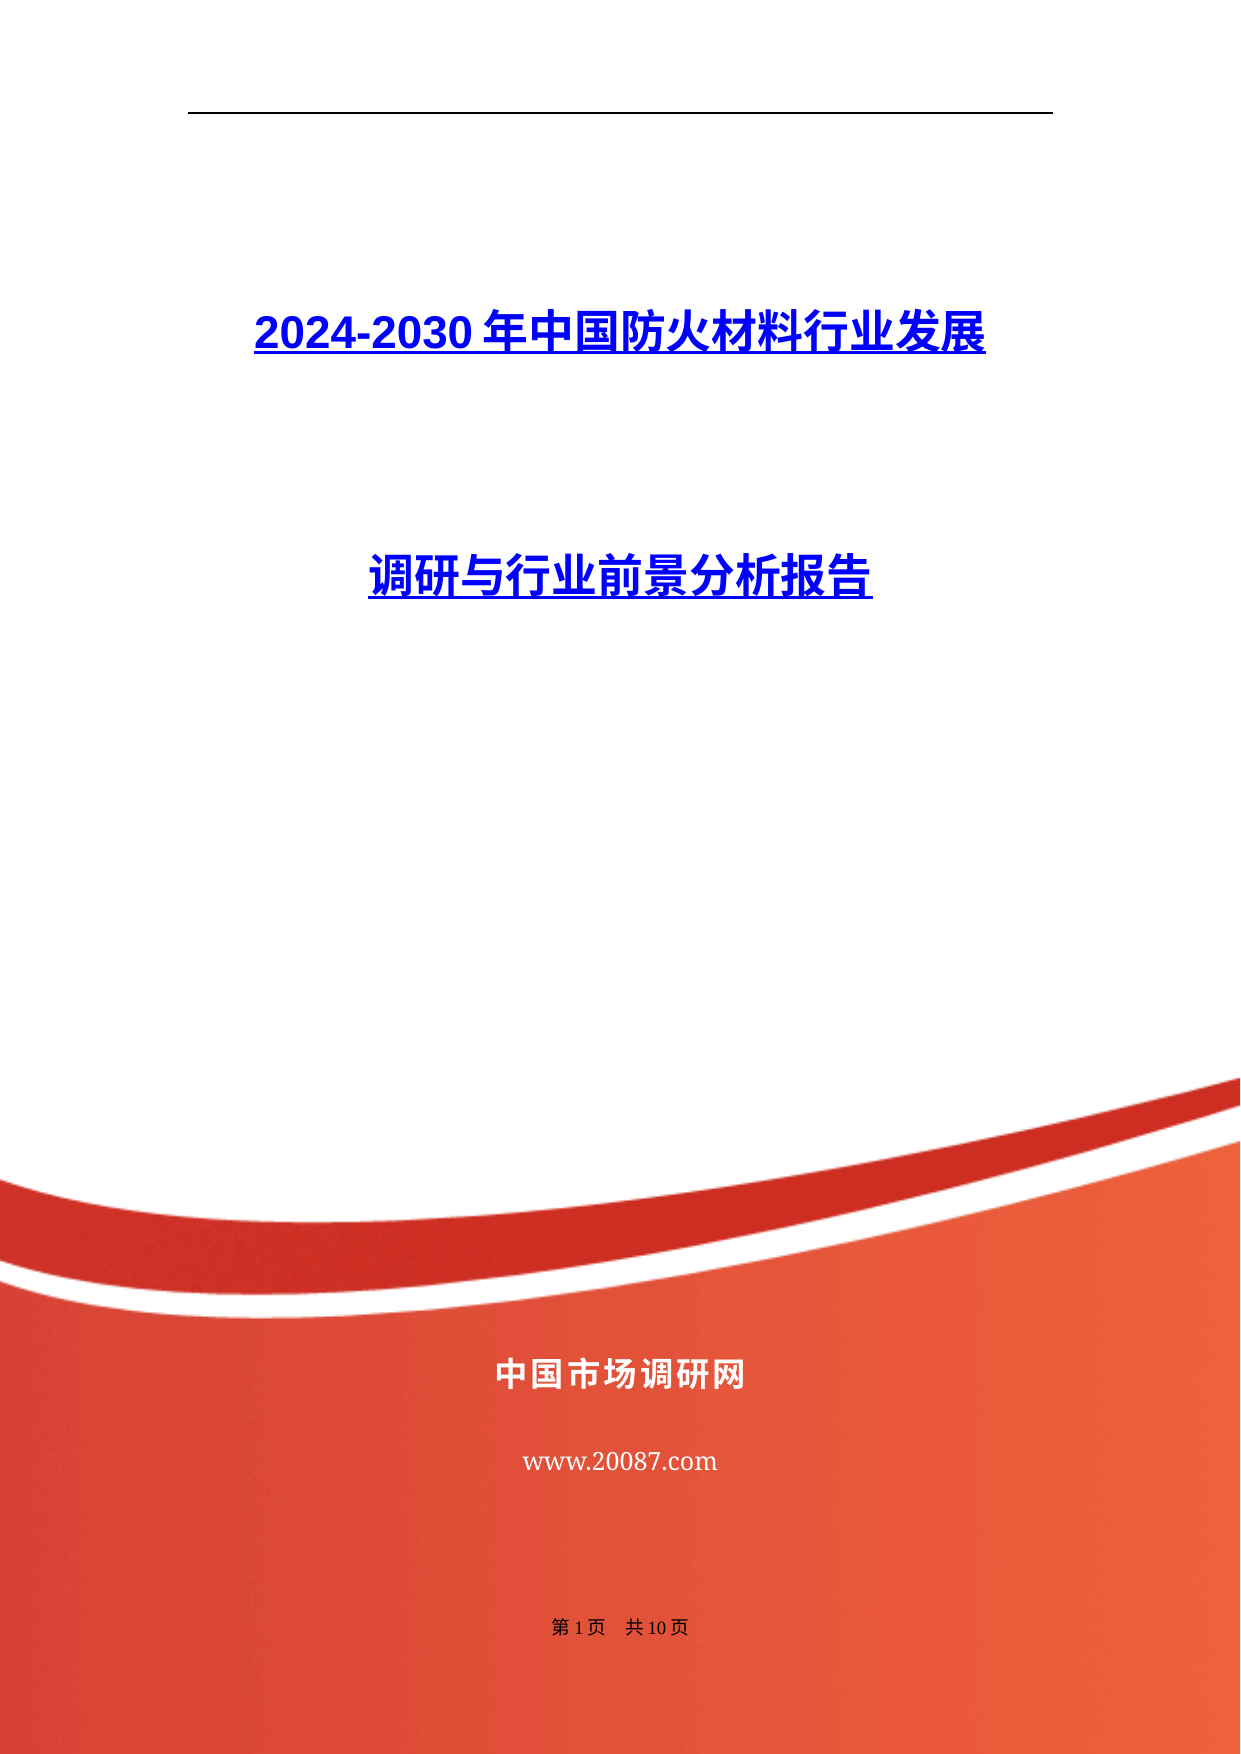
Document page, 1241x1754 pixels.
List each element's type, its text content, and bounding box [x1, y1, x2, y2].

picture [0, 1006, 1241, 1754]
table_header 2024-2030年中国防火材料行业发展调研与行业前景分析报告 [188, 207, 1053, 773]
subtitle 中国市场调研网 [187, 1339, 1053, 1404]
text www.20087.com [187, 1428, 1053, 1493]
